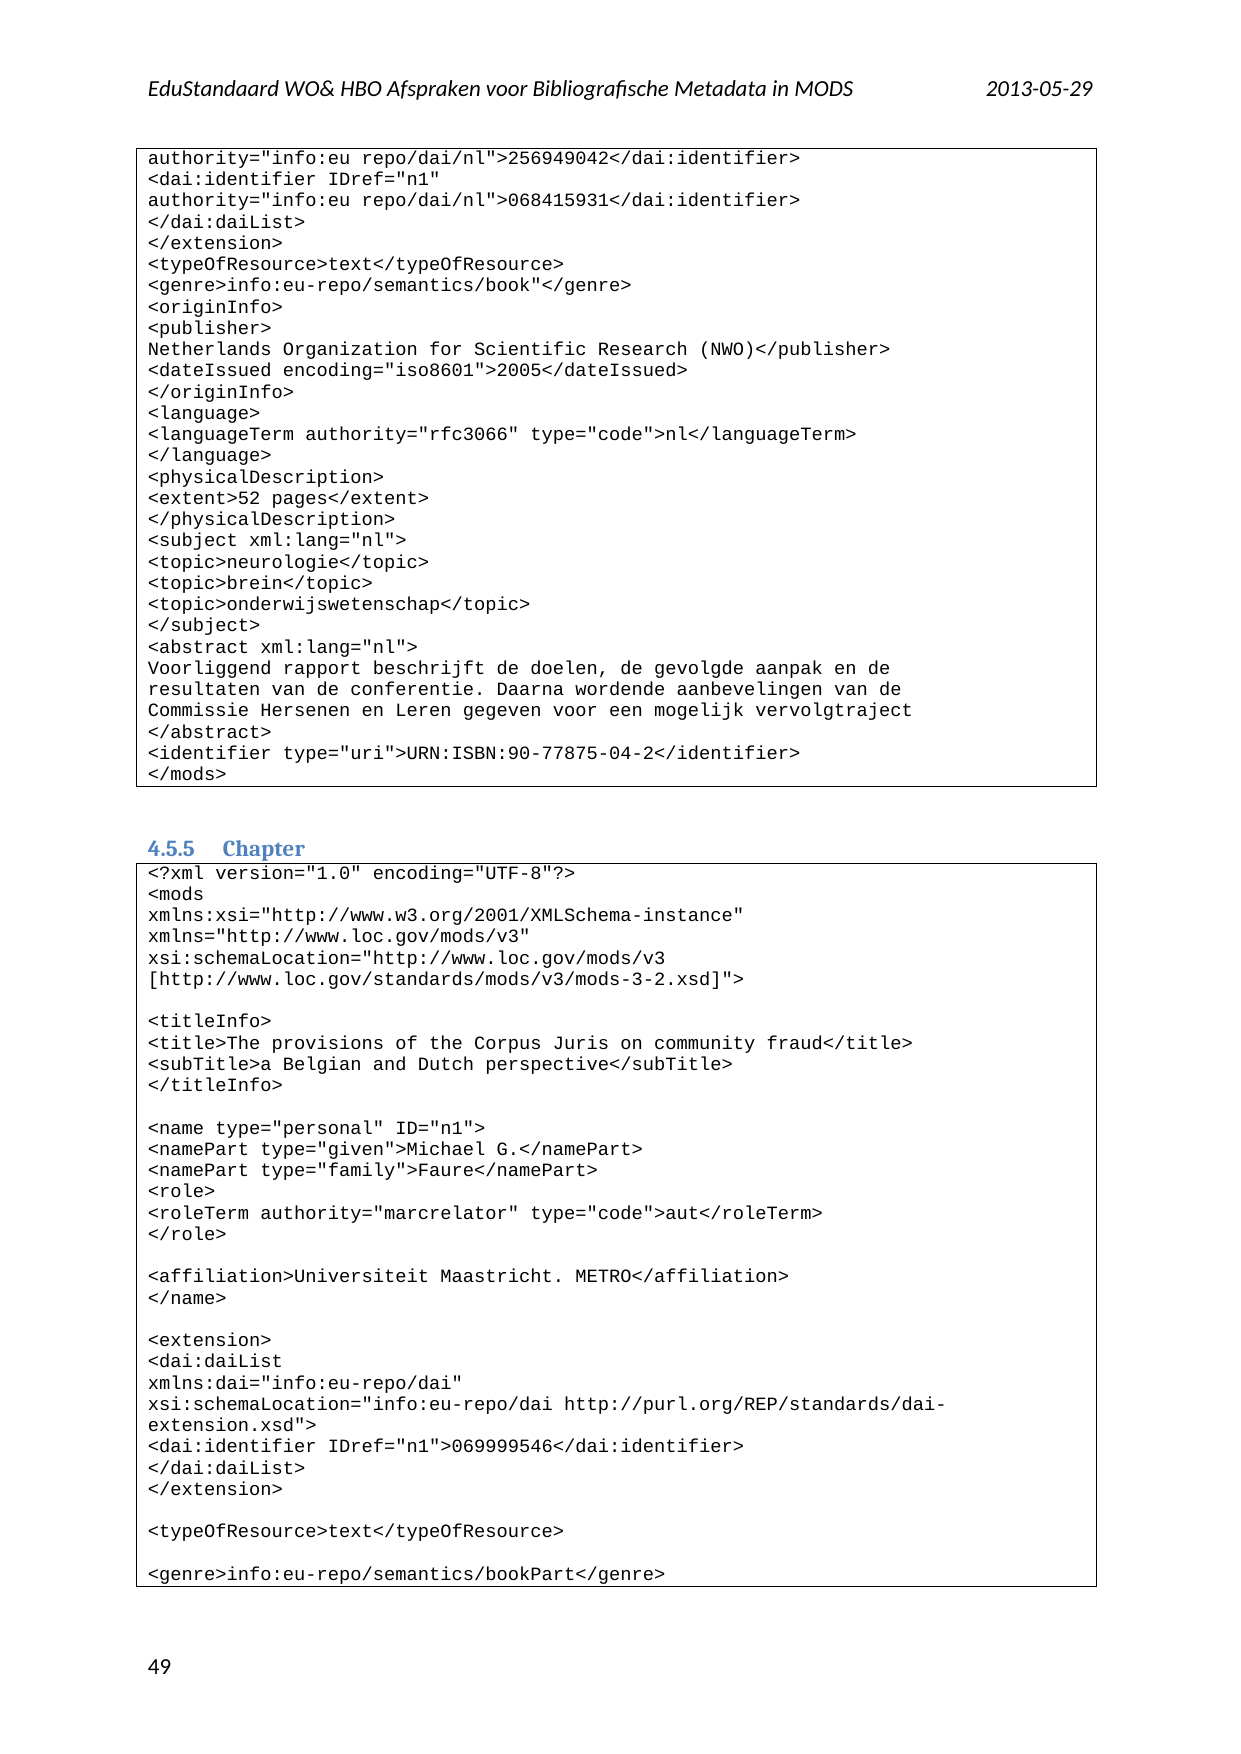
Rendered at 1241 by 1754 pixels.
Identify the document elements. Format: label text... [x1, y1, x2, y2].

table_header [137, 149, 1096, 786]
subtitle Chapter [148, 836, 1093, 862]
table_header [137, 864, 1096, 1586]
